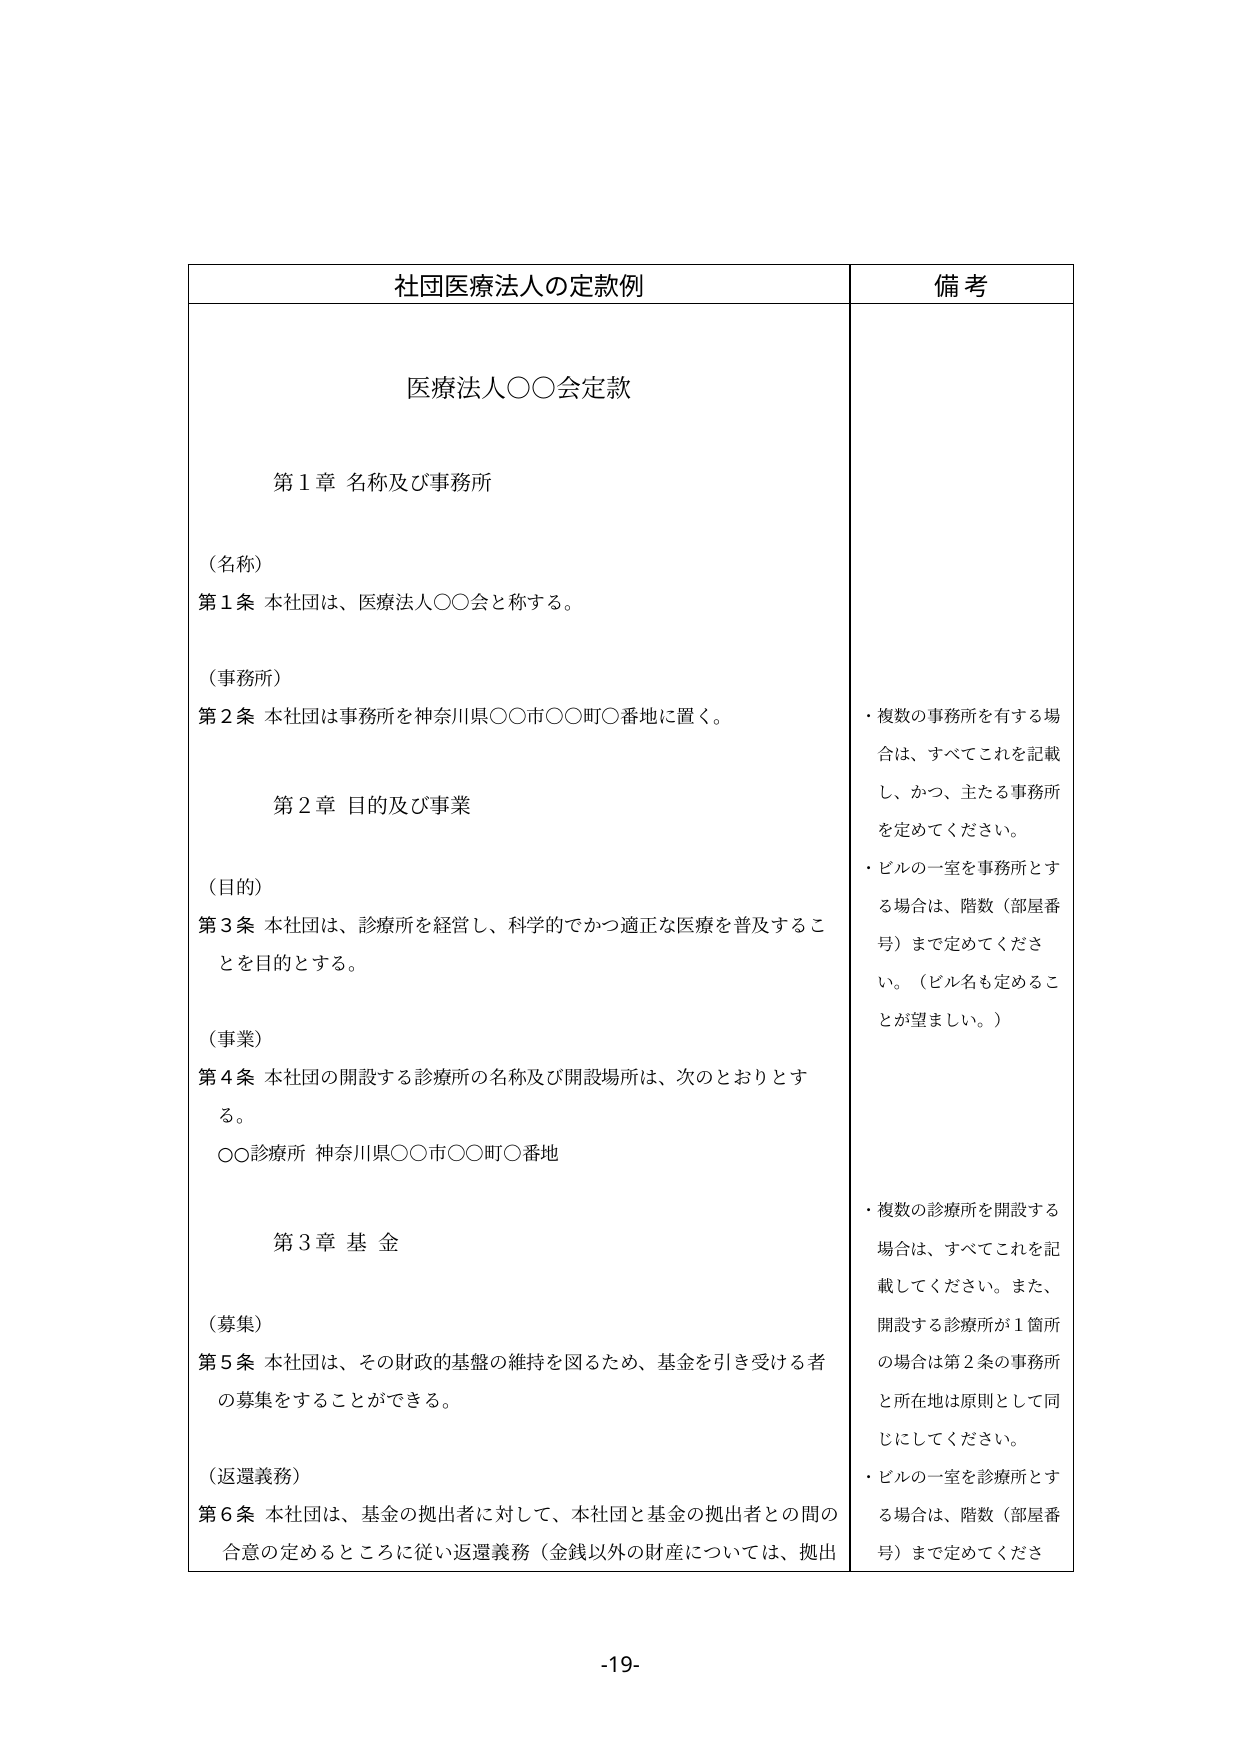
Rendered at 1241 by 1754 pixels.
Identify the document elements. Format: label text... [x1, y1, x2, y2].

table_header 備 考 [851, 265, 1073, 303]
table_header 社団医療法人の定款例 [189, 265, 849, 303]
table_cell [189, 304, 849, 1571]
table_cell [851, 304, 1073, 1571]
